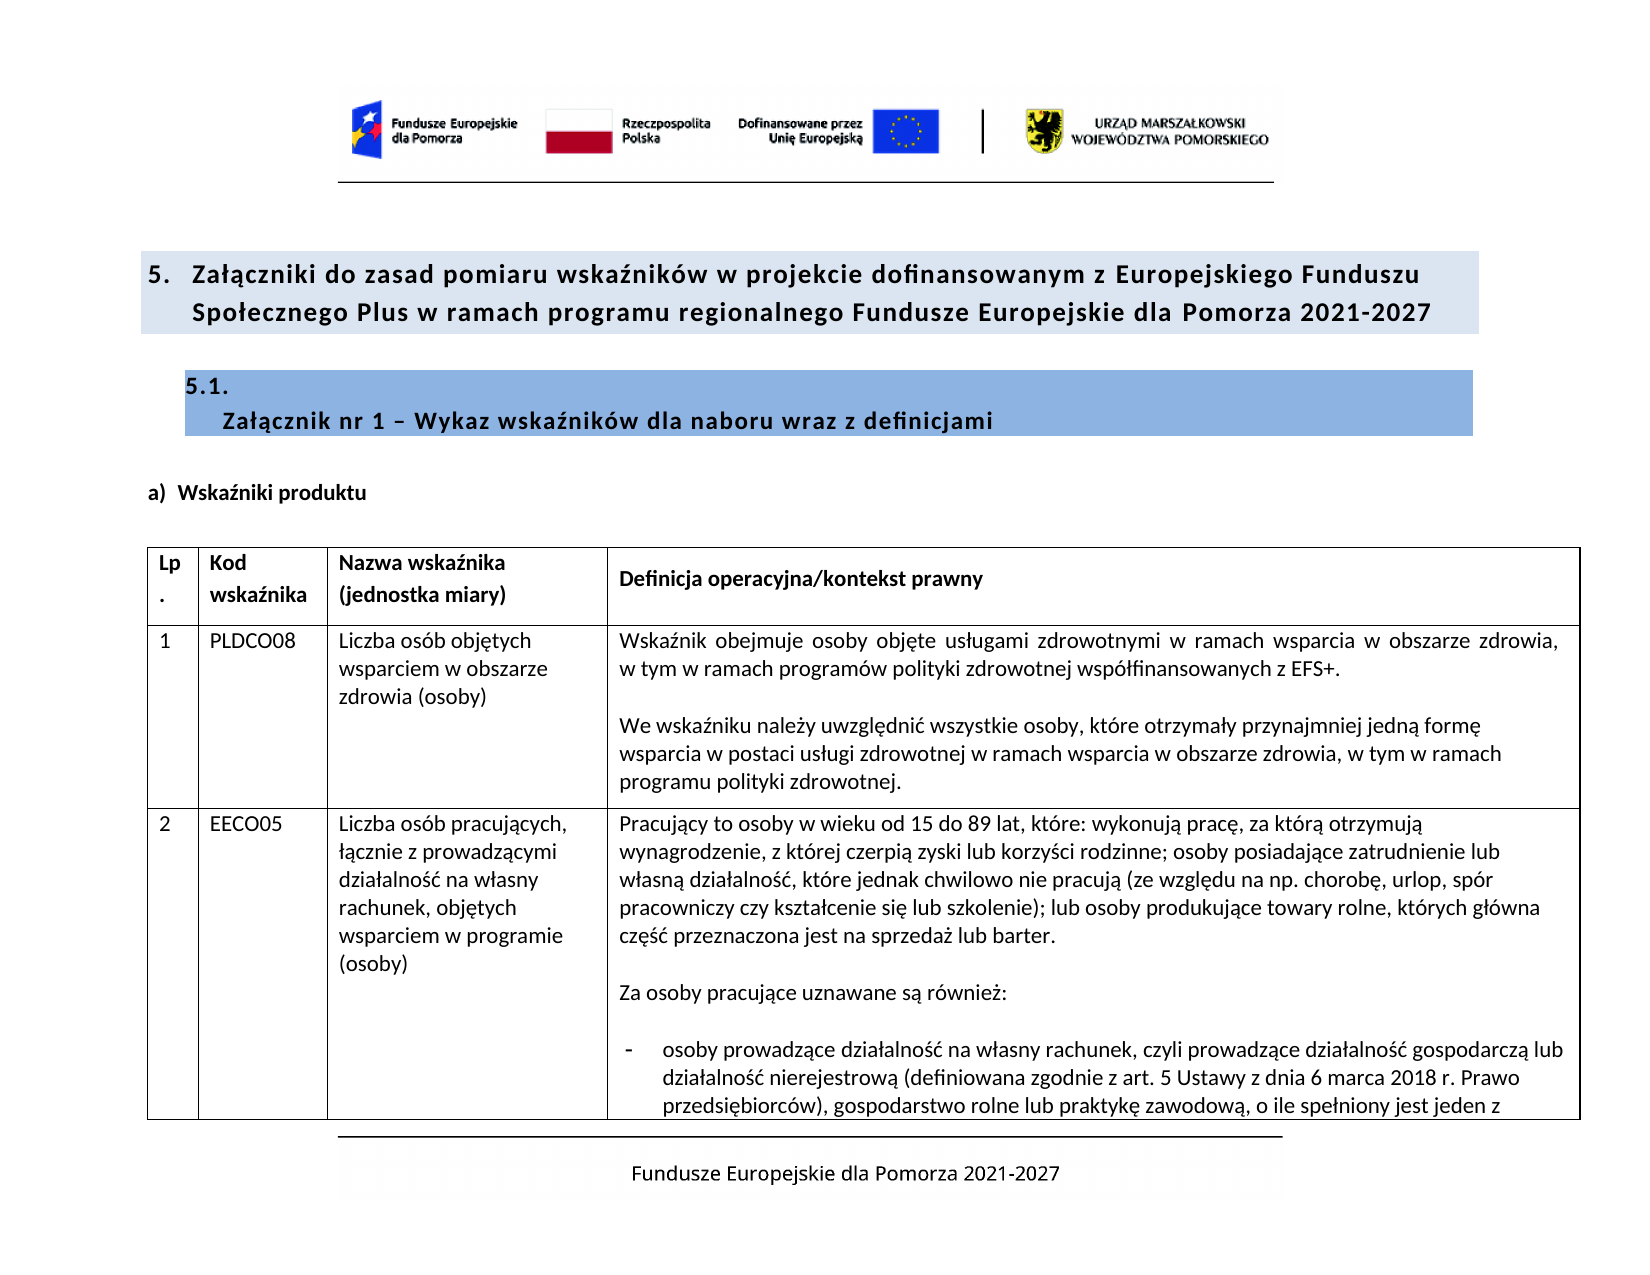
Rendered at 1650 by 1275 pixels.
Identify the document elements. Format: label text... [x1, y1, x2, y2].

table_header Nazwa wskaźnika (jednostka miary) [328, 548, 607, 625]
table_cell 1 [148, 626, 198, 808]
list Wskaźniki produktu [148, 478, 1473, 506]
table_header Lp. [148, 548, 198, 625]
table_cell Liczba osób objętych wsparciem w obszarze zdrowia (osoby) [328, 626, 607, 808]
picture [337, 85, 1283, 183]
table_cell Liczba osób pracujących, łącznie z prowadzącymi działalność na własny rachunek, objętych wsparciem w programie (osoby) [328, 809, 607, 1119]
table_cell Wskaźnik obejmuje osoby objęte usługami zdrowotnymi w ramach wsparcia w obszarze zdrowia, w tym w ramach programów polityki zdrowotnej współfinansowanych z EFS+. We wskaźniku należy uwzględnić wszystkie osoby, które otrzymały przynajmniej jedną formę wsparcia w postaci usługi zdrowotnej w ramach wsparcia w obszarze zdrowia, w tym w ramach programu polityki zdrowotnej. [608, 626, 1579, 808]
table_cell PLDCO08 [199, 626, 327, 808]
table_header Definicja operacyjna/kontekst prawny [608, 548, 1579, 625]
table_cell 2 [148, 809, 198, 1119]
table_cell EECO05 [199, 809, 327, 1119]
subtitle Załączniki do zasad pomiaru wskaźników w projekcie dofinansowanym z Europejskiego Funduszu Społecznego Plus w ramach programu regionalnego Fundusze Europejskie dla Pomorza 2021-2027 [148, 257, 1473, 328]
table_header Kod wskaźnika [199, 548, 327, 625]
picture [337, 1136, 1283, 1200]
subtitle Załącznik nr 1 – Wykaz wskaźników dla naboru wraz z definicjami [185, 370, 1473, 436]
